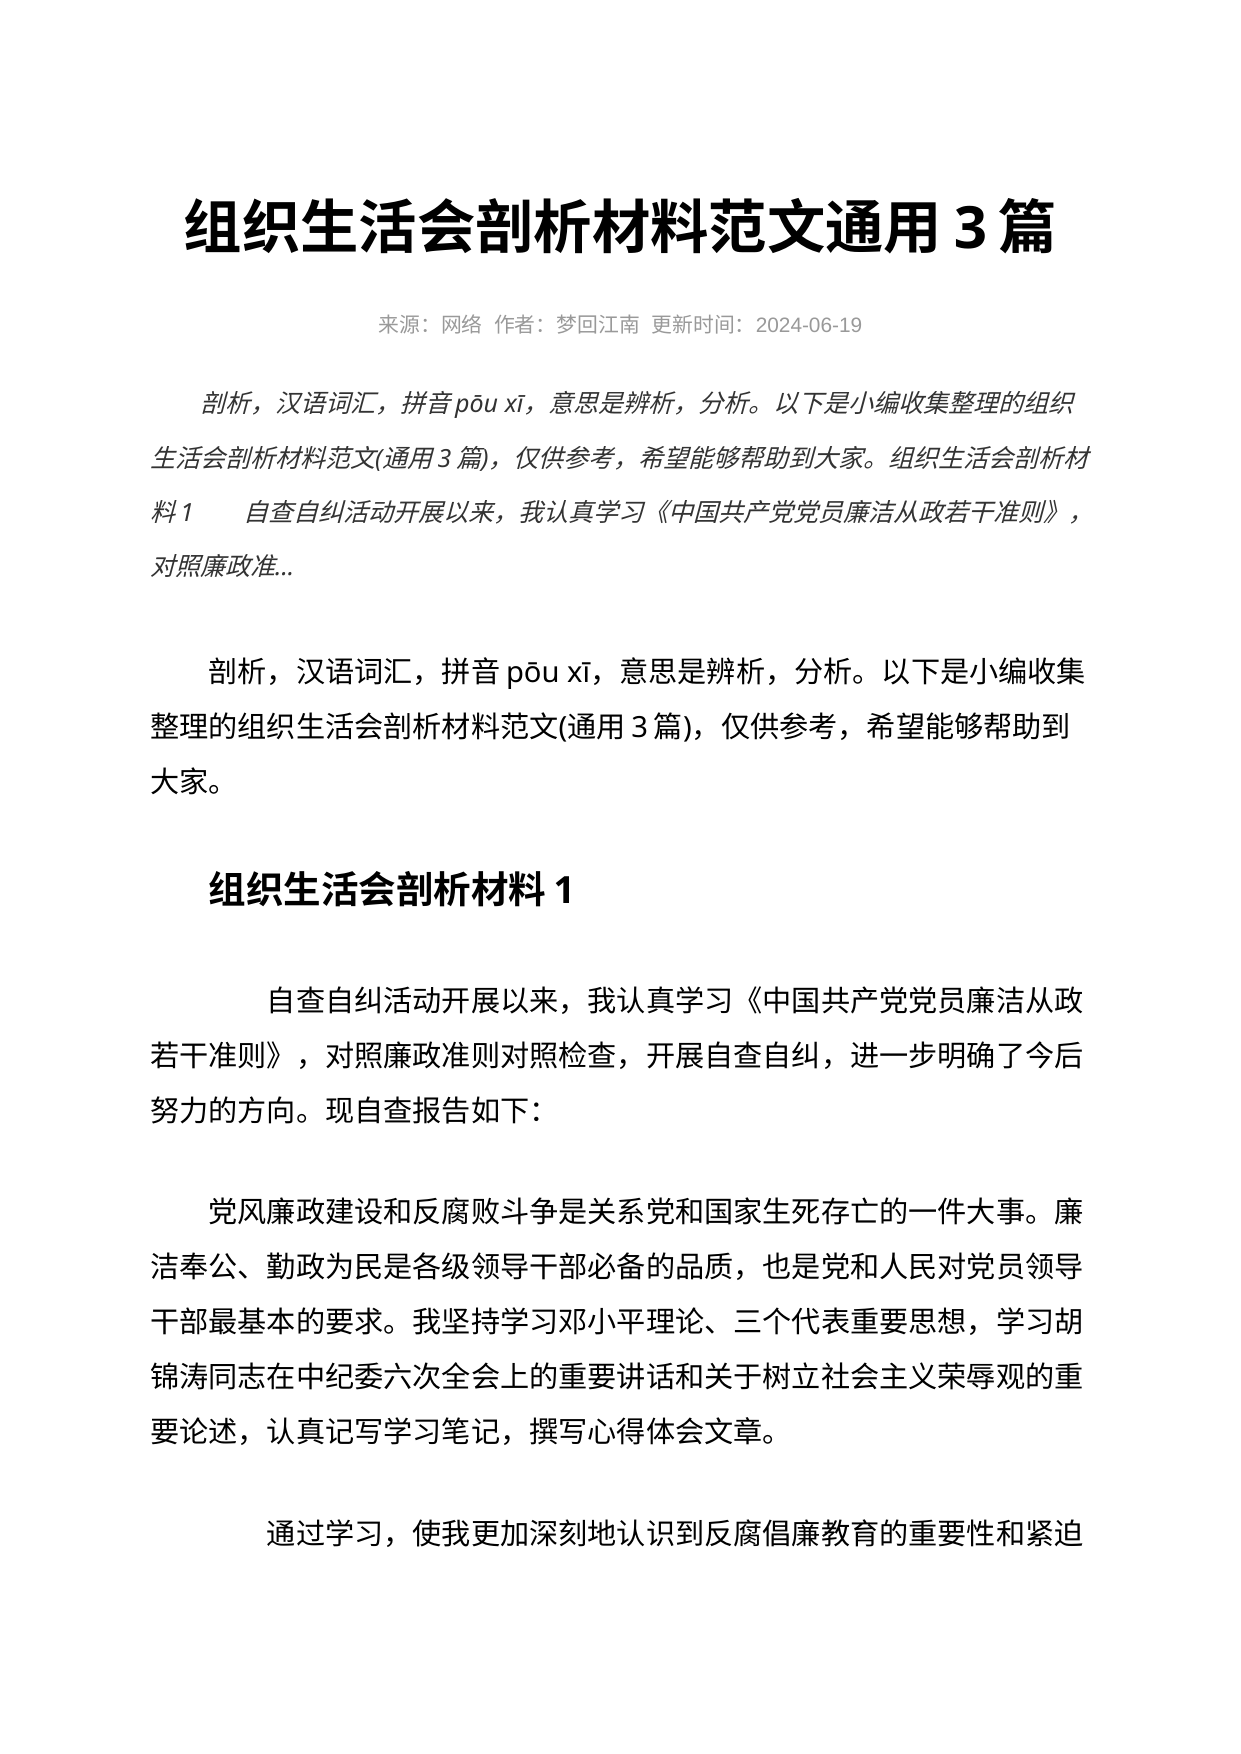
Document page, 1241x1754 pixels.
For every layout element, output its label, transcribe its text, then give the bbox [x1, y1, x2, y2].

text 剖析，汉语词汇，拼音pōu xī，意思是辨析，分析。以下是小编收集整理的组织生活会剖析材料范文(通用3篇)，仅供参考，希望能够帮助到大家。组织生活会剖析材料1 自查自纠活动开展以来，我认真学习《中国共产党党员廉洁从政若干准则》，对照廉政准... [150, 384, 1090, 583]
text 剖析，汉语词汇，拼音pōu xī，意思是辨析，分析。以下是小编收集整理的组织生活会剖析材料范文(通用3篇)，仅供参考，希望能够帮助到大家。 [150, 648, 1090, 800]
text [150, 1510, 1090, 1553]
text 自查自纠活动开展以来，我认真学习《中国共产党党员廉洁从政若干准则》，对照廉政准则对照检查，开展自查自纠，进一步明确了今后努力的方向。现自查报告如下： [150, 977, 1090, 1129]
text 来源：网络 作者：梦回江南 更新时间：2024-06-19 [150, 313, 1090, 337]
text 党风廉政建设和反腐败斗争是关系党和国家生死存亡的一件大事。廉洁奉公、勤政为民是各级领导干部必备的品质，也是党和人民对党员领导干部最基本的要求。我坚持学习邓小平理论、三个代表重要思想，学习胡锦涛同志在中纪委六次全会上的重要讲话和关于树立社会主义荣辱观的重要论述，认真记写学习笔记，撰写心得体会文章。 [150, 1189, 1090, 1451]
text 组织生活会剖析材料1 [150, 860, 1090, 914]
subtitle 组织生活会剖析材料范文通用3篇 [150, 181, 1090, 266]
